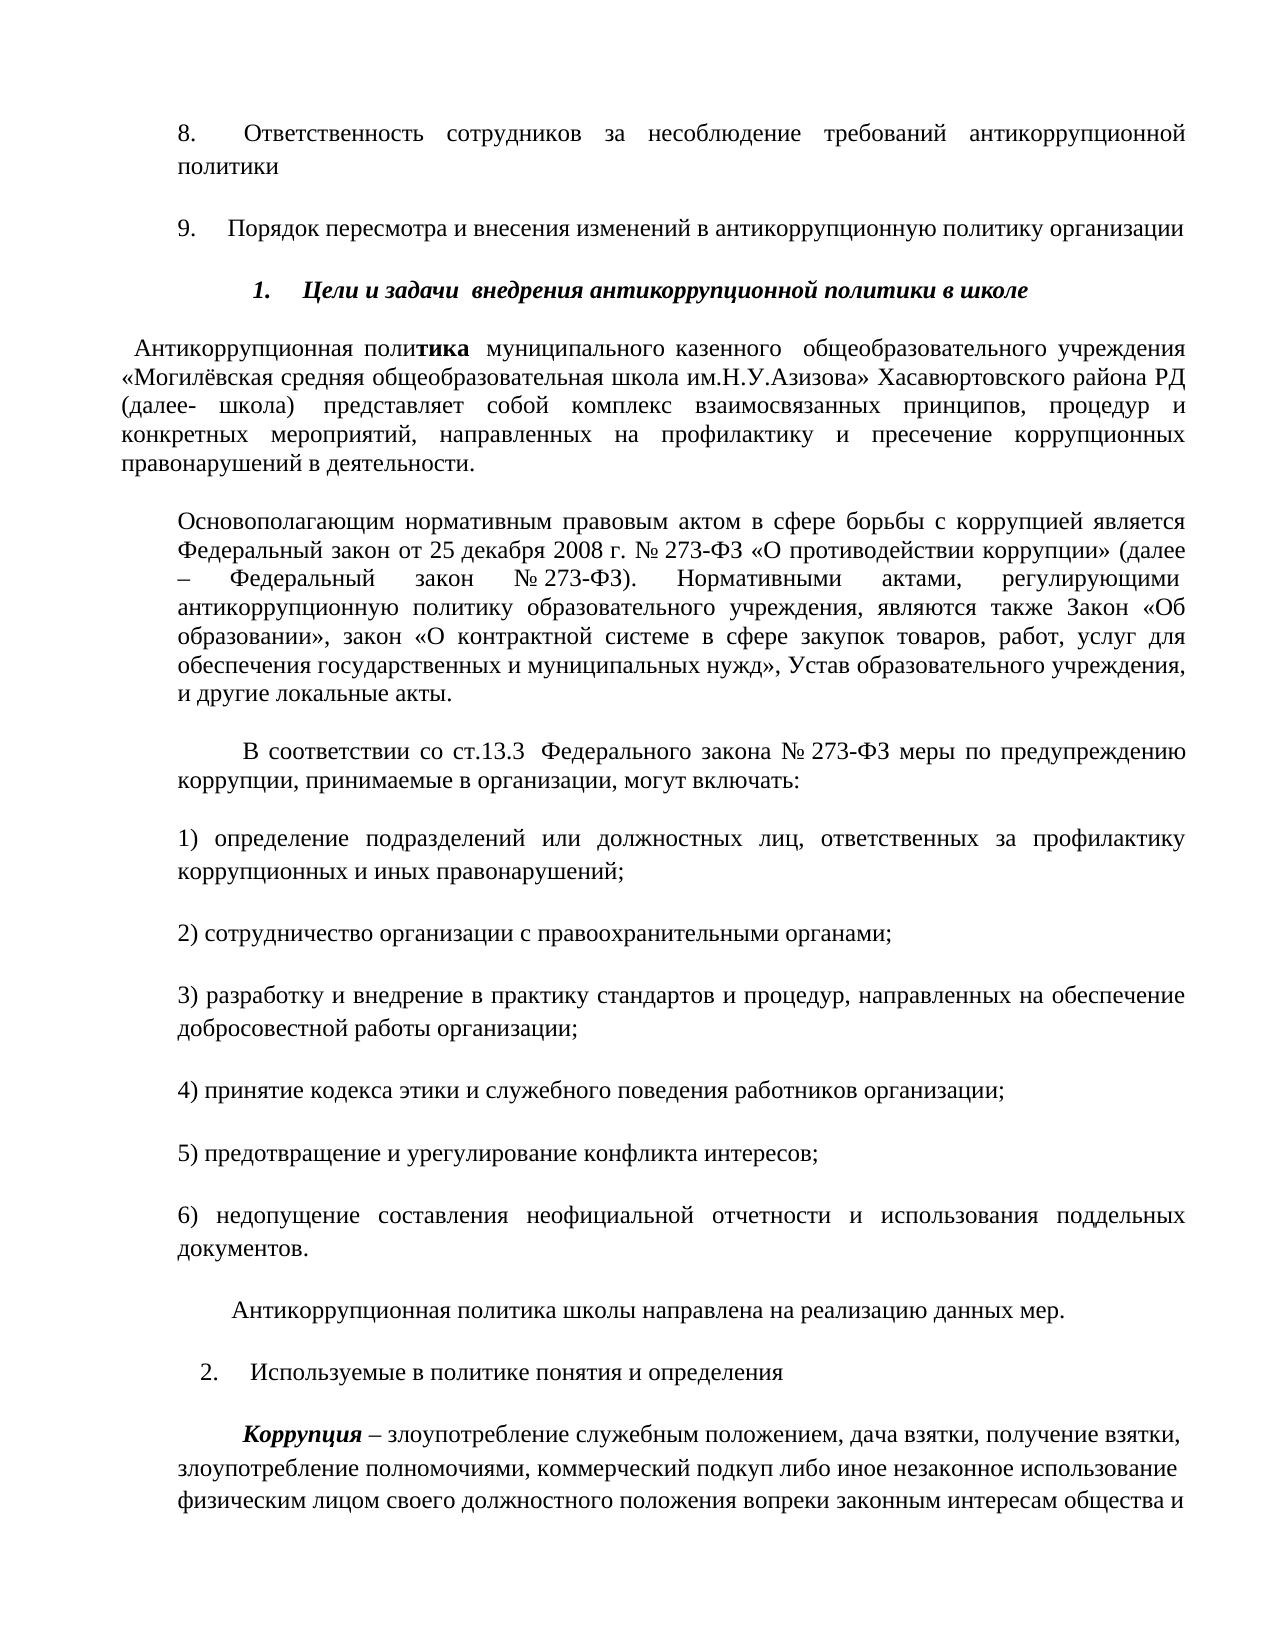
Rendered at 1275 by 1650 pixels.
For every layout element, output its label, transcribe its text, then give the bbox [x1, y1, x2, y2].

list В соответствии со ст.13.3 Федерального закона № 273-ФЗ меры по предупреждению коррупции, принимаемые в организации, могут включать: [177, 736, 1186, 794]
text 4) принятие кодекса этики и служебного поведения работников организации; [177, 1076, 1186, 1104]
text 2) сотрудничество организации с правоохранительными органами; [177, 918, 1186, 947]
text Антикоррупционная политика школы направлена на реализацию данных мер. [162, 1295, 1186, 1324]
text 2. Используемые в политике понятия и определения [162, 1357, 1186, 1386]
text 9. Порядок пересмотра и внесения изменений в антикоррупционную политику организации [177, 213, 1186, 242]
text 3) разработку и внедрение в практику стандартов и процедур, направленных на обеспечение добросовестной работы организации; [177, 980, 1186, 1042]
text 1) определение подразделений или должностных лиц, ответственных за профилактику коррупционных и иных правонарушений; [177, 823, 1186, 885]
text 5) предотвращение и урегулирование конфликта интересов; [177, 1138, 1186, 1167]
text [177, 1419, 1186, 1514]
list Основополагающим нормативным правовым актом в сфере борьбы с коррупцией является Федеральный закон от 25 декабря 2008 г. № 273-ФЗ «О противодействии коррупции» (далее – Федеральный закон № 273-ФЗ). Нормативными актами, регулирующими антикоррупционную политику образовательного учреждения, являются также Закон «Об образовании», закон «О контрактной системе в сфере закупок товаров, работ, услуг для обеспечения государственных и муниципальных нужд», Устав образовательного учреждения, и другие локальные акты. [177, 506, 1186, 707]
subtitle 1. Цели и задачи внедрения антикоррупционной политики в школе [252, 276, 1186, 304]
text Антикоррупционная политика муниципального казенного общеобразовательного учреждения «Могилёвская средняя общеобразовательная школа им.Н.У.Азизова» Хасавюртовского района РД (далее- школа) представляет собой комплекс взаимосвязанных принципов, процедур и конкретных мероприятий, направленных на профилактику и пресечение коррупционных правонарушений в деятельности. [121, 333, 1186, 477]
text 6) недопущение составления неофициальной отчетности и использования поддельных документов. [177, 1200, 1186, 1262]
text 8. Ответственность сотрудников за несоблюдение требований антикоррупционной политики [177, 118, 1186, 180]
